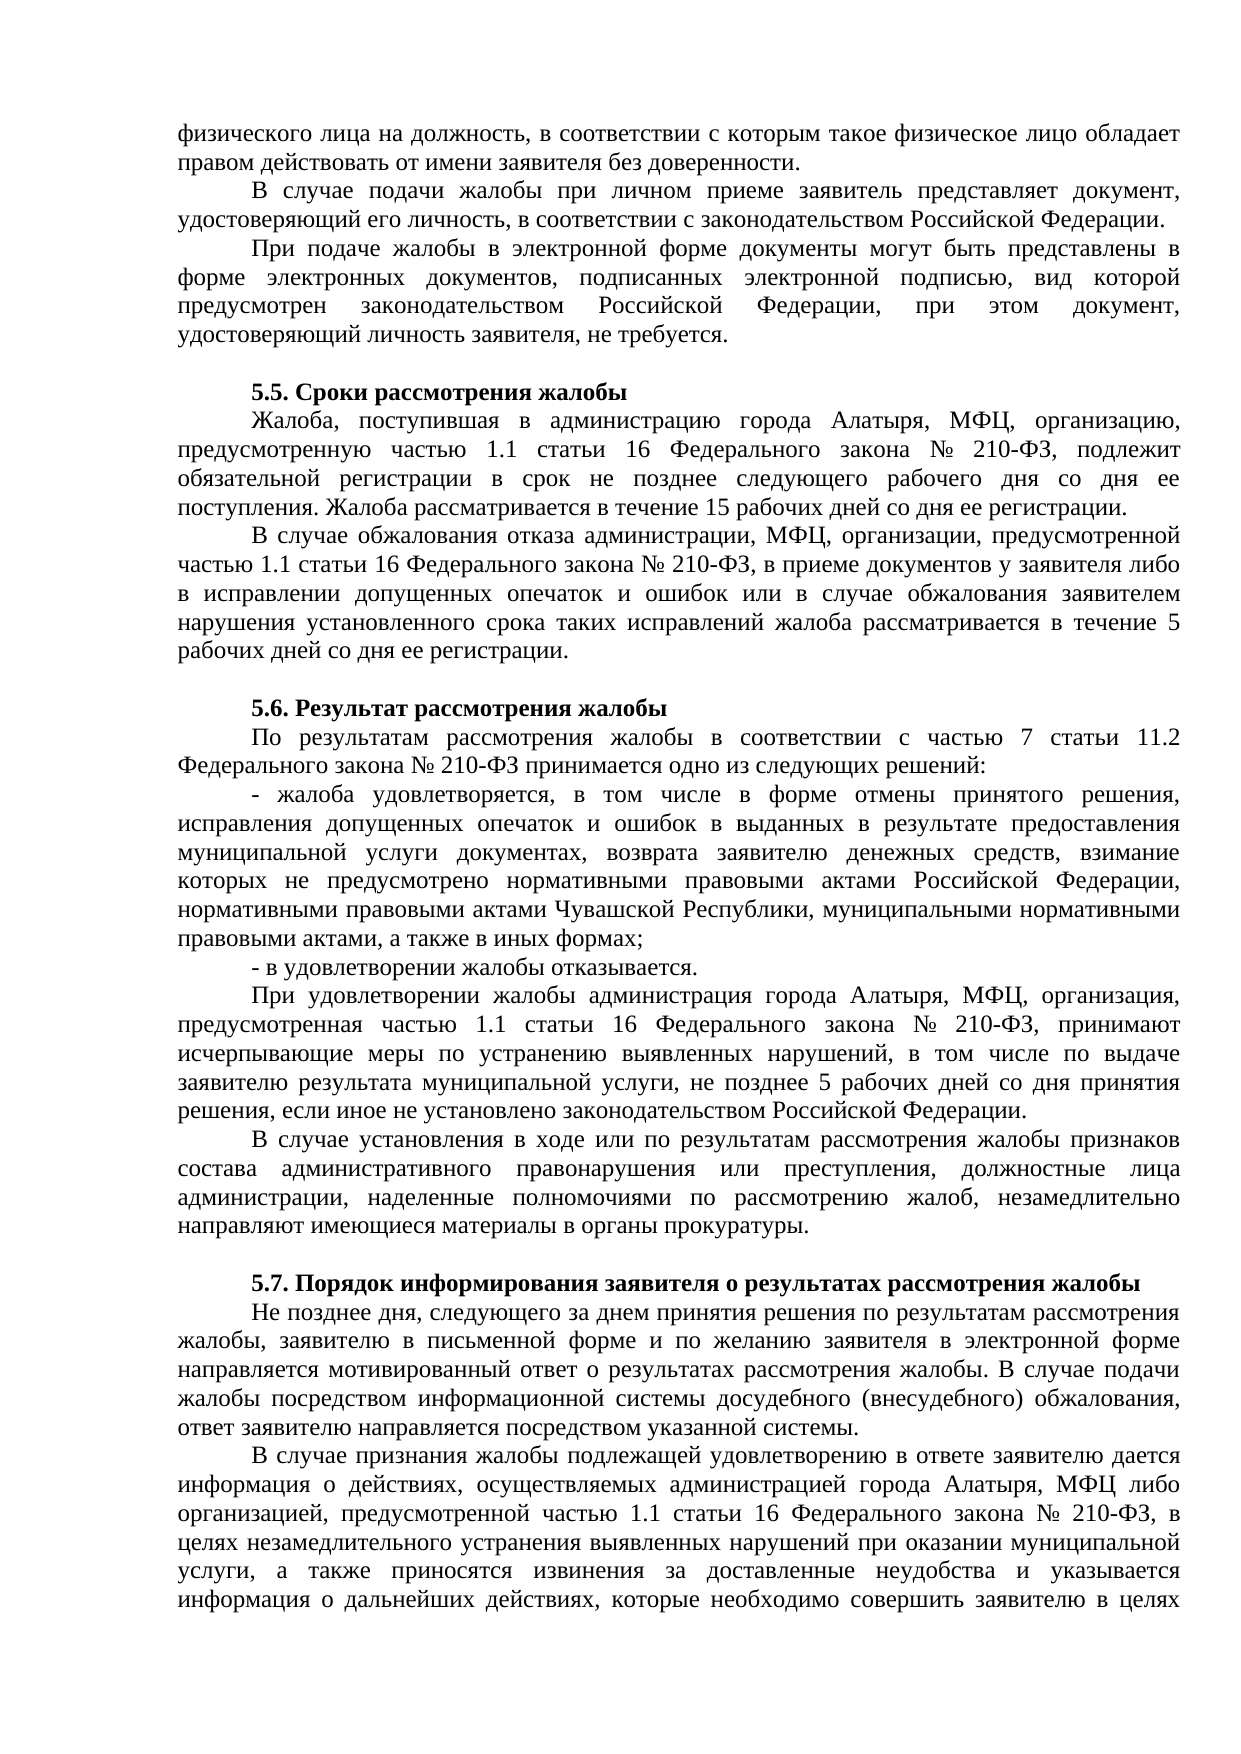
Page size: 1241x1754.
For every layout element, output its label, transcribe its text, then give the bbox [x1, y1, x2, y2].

text 5.6. Результат рассмотрения жалобы [177, 693, 1181, 722]
text В случае подачи жалобы при личном приеме заявитель представляет документ, удостоверяющий его личность, в соответствии с законодательством Российской Федерации. [177, 176, 1181, 233]
text По результатам рассмотрения жалобы в соответствии с частью 7 статьи 11.2 Федерального закона № 210-ФЗ принимается одно из следующих решений: [177, 722, 1181, 779]
text Не позднее дня, следующего за днем принятия решения по результатам рассмотрения жалобы, заявителю в письменной форме и по желанию заявителя в электронной форме направляется мотивированный ответ о результатах рассмотрения жалобы. В случае подачи жалобы посредством информационной системы досудебного (внесудебного) обжалования, ответ заявителю направляется посредством указанной системы. [177, 1297, 1181, 1441]
text - в удовлетворении жалобы отказывается. [177, 952, 1181, 981]
text - жалоба удовлетворяется, в том числе в форме отмены принятого решения, исправления допущенных опечаток и ошибок в выданных в результате предоставления муниципальной услуги документах, возврата заявителю денежных средств, взимание которых не предусмотрено нормативными правовыми актами Российской Федерации, нормативными правовыми актами Чувашской Республики, муниципальными нормативными правовыми актами, а также в иных формах; [177, 779, 1181, 952]
text При удовлетворении жалобы администрация города Алатыря, МФЦ, организация, предусмотренная частью 1.1 статьи 16 Федерального закона № 210-ФЗ, принимают исчерпывающие меры по устранению выявленных нарушений, в том числе по выдаче заявителю результата муниципальной услуги, не позднее 5 рабочих дней со дня принятия решения, если иное не установлено законодательством Российской Федерации. [177, 981, 1181, 1124]
text 5.7. Порядок информирования заявителя о результатах рассмотрения жалобы [177, 1268, 1181, 1297]
text В случае установления в ходе или по результатам рассмотрения жалобы признаков состава административного правонарушения или преступления, должностные лица администрации, наделенные полномочиями по рассмотрению жалоб, незамедлительно направляют имеющиеся материалы в органы прокуратуры. [177, 1124, 1181, 1239]
text Жалоба, поступившая в администрацию города Алатыря, МФЦ, организацию, предусмотренную частью 1.1 статьи 16 Федерального закона № 210-ФЗ, подлежит обязательной регистрации в срок не позднее следующего рабочего дня со дня ее поступления. Жалоба рассматривается в течение 15 рабочих дней со дня ее регистрации. [177, 406, 1181, 521]
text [177, 1441, 1181, 1613]
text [177, 118, 1181, 176]
text При подаче жалобы в электронной форме документы могут быть представлены в форме электронных документов, подписанных электронной подписью, вид которой предусмотрен законодательством Российской Федерации, при этом документ, удостоверяющий личность заявителя, не требуется. [177, 233, 1181, 348]
text 5.5. Сроки рассмотрения жалобы [177, 377, 1181, 406]
text В случае обжалования отказа администрации, МФЦ, организации, предусмотренной частью 1.1 статьи 16 Федерального закона № 210-ФЗ, в приеме документов у заявителя либо в исправлении допущенных опечаток и ошибок или в случае обжалования заявителем нарушения установленного срока таких исправлений жалоба рассматривается в течение 5 рабочих дней со дня ее регистрации. [177, 521, 1181, 664]
